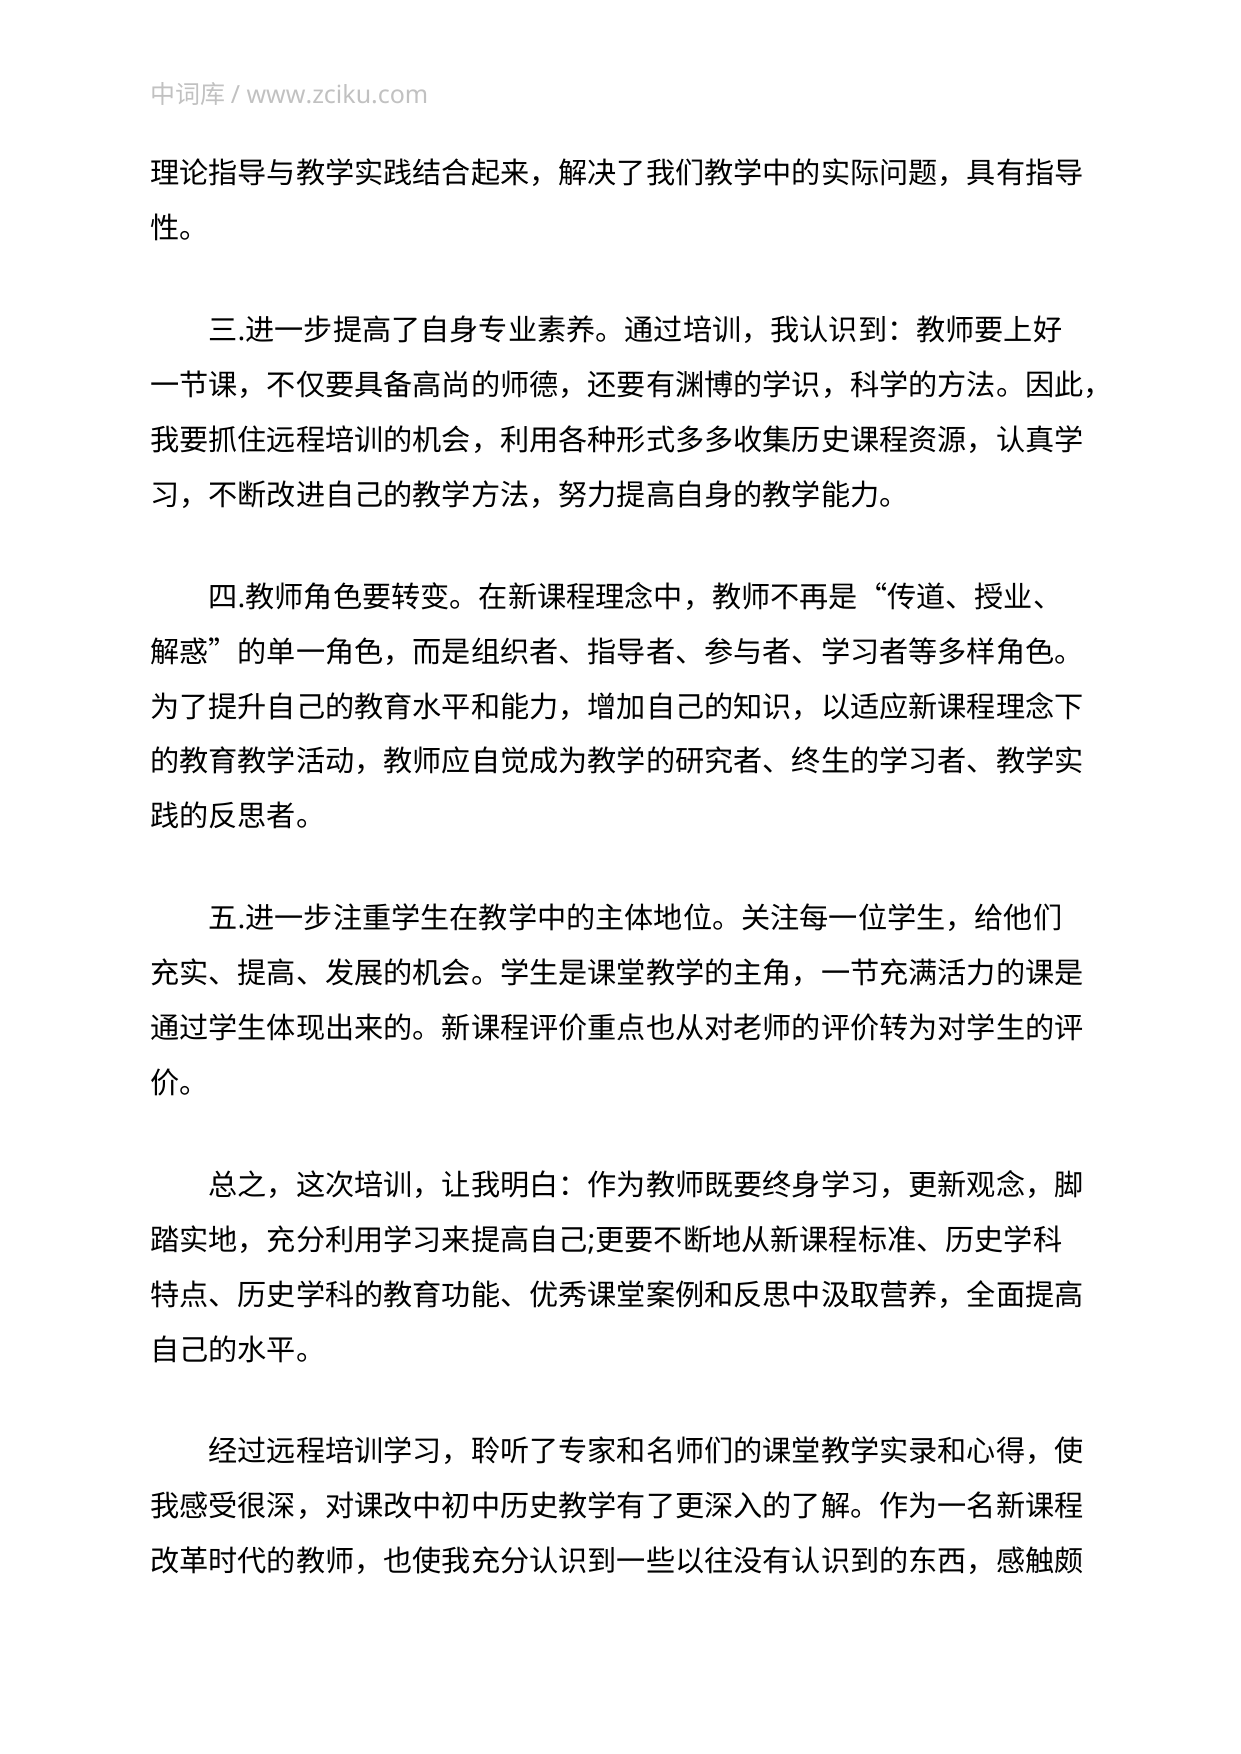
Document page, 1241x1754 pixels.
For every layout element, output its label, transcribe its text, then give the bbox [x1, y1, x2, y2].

text 总之，这次培训，让我明白：作为教师既要终身学习，更新观念，脚踏实地，充分利用学习来提高自己;更要不断地从新课程标准、历史学科特点、历史学科的教育功能、优秀课堂案例和反思中汲取营养，全面提高自己的水平。 [150, 1161, 1090, 1368]
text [150, 150, 1090, 247]
text 五.进一步注重学生在教学中的主体地位。关注每一位学生，给他们充实、提高、发展的机会。学生是课堂教学的主角，一节充满活力的课是通过学生体现出来的。新课程评价重点也从对老师的评价转为对学生的评价。 [150, 895, 1090, 1102]
text 三.进一步提高了自身专业素养。通过培训，我认识到：教师要上好一节课，不仅要具备高尚的师德，还要有渊博的学识，科学的方法。因此，我要抓住远程培训的机会，利用各种形式多多收集历史课程资源，认真学习，不断改进自己的教学方法，努力提高自身的教学能力。 [150, 307, 1090, 514]
text 四.教师角色要转变。在新课程理念中，教师不再是“传道、授业、解惑”的单一角色，而是组织者、指导者、参与者、学习者等多样角色。为了提升自己的教育水平和能力，增加自己的知识，以适应新课程理念下的教育教学活动，教师应自觉成为教学的研究者、终生的学习者、教学实践的反思者。 [150, 573, 1090, 835]
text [150, 1428, 1090, 1580]
